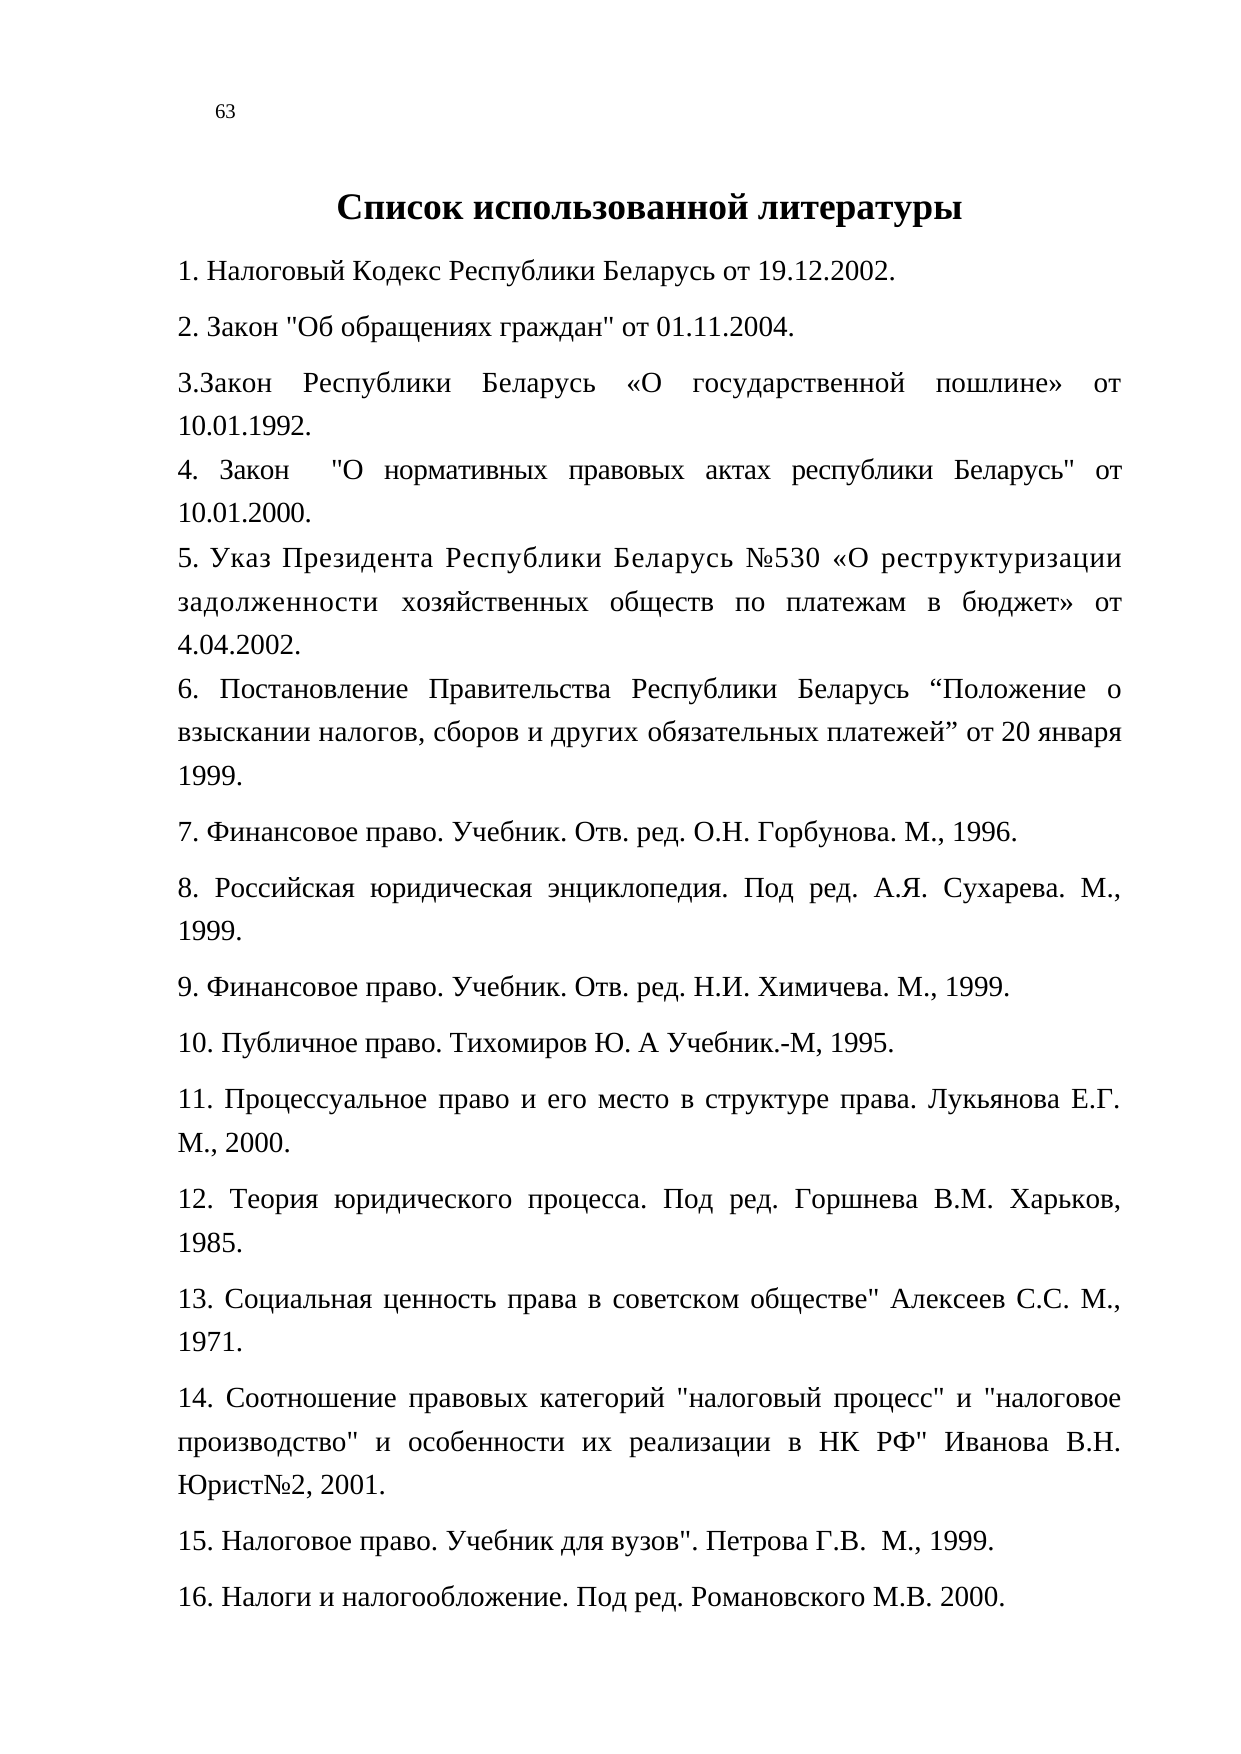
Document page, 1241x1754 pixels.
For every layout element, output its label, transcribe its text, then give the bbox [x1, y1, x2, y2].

text 15. Налоговое право. Учебник для вузов". Петрова Г.В. М., 1999. [177, 1523, 1122, 1557]
text 3.Закон Республики Беларусь «О государственной пошлине» от 10.01.1992. [177, 365, 1123, 442]
text 14. Соотношение правовых категорий "налоговый процесс" и "налоговое производство" и особенности их реализации в НК РФ" Иванова В.Н. Юрист№2, 2001. [177, 1380, 1122, 1501]
text 1. Налоговый Кодекс Республики Беларусь от 19.12.2002. [177, 253, 1122, 286]
text 13. Социальная ценность права в советском обществе" Алексеев С.С. М., 1971. [177, 1281, 1122, 1358]
text 2. Закон "Об обращениях граждан" от 01.11.2004. [177, 309, 1122, 342]
text Список использованной литературы [177, 133, 1122, 227]
text 4. Закон "О нормативных правовых актах республики Беларусь" от 10.01.2000. [177, 452, 1123, 529]
text 9. Финансовое право. Учебник. Отв. ред. Н.И. Химичева. М., 1999. [177, 969, 1122, 1003]
text 7. Финансовое право. Учебник. Отв. ред. О.Н. Горбунова. М., 1996. [177, 814, 1122, 847]
text 6. Постановление Правительства Республики Беларусь “Положение о взыскании налогов, сборов и других обязательных платежей” от 20 января 1999. [177, 671, 1122, 791]
text 11. Процессуальное право и его место в структуре права. Лукьянова Е.Г. М., 2000. [177, 1082, 1122, 1159]
text 12. Теория юридического процесса. Под ред. Горшнева В.М. Харьков, 1985. [177, 1181, 1122, 1258]
text 16. Налоги и налогообложение. Под ред. Романовского М.В. 2000. [177, 1579, 1122, 1613]
text 8. Российская юридическая энциклопедия. Под ред. А.Я. Сухарева. М., 1999. [177, 870, 1122, 947]
text 10. Публичное право. Тихомиров Ю. А Учебник.-М, 1995. [177, 1026, 1122, 1059]
text 5. Указ Президента Республики Беларусь №530 «О реструктуризации задолженности хозяйственных обществ по платежам в бюджет» от 4.04.2002. [177, 540, 1123, 661]
